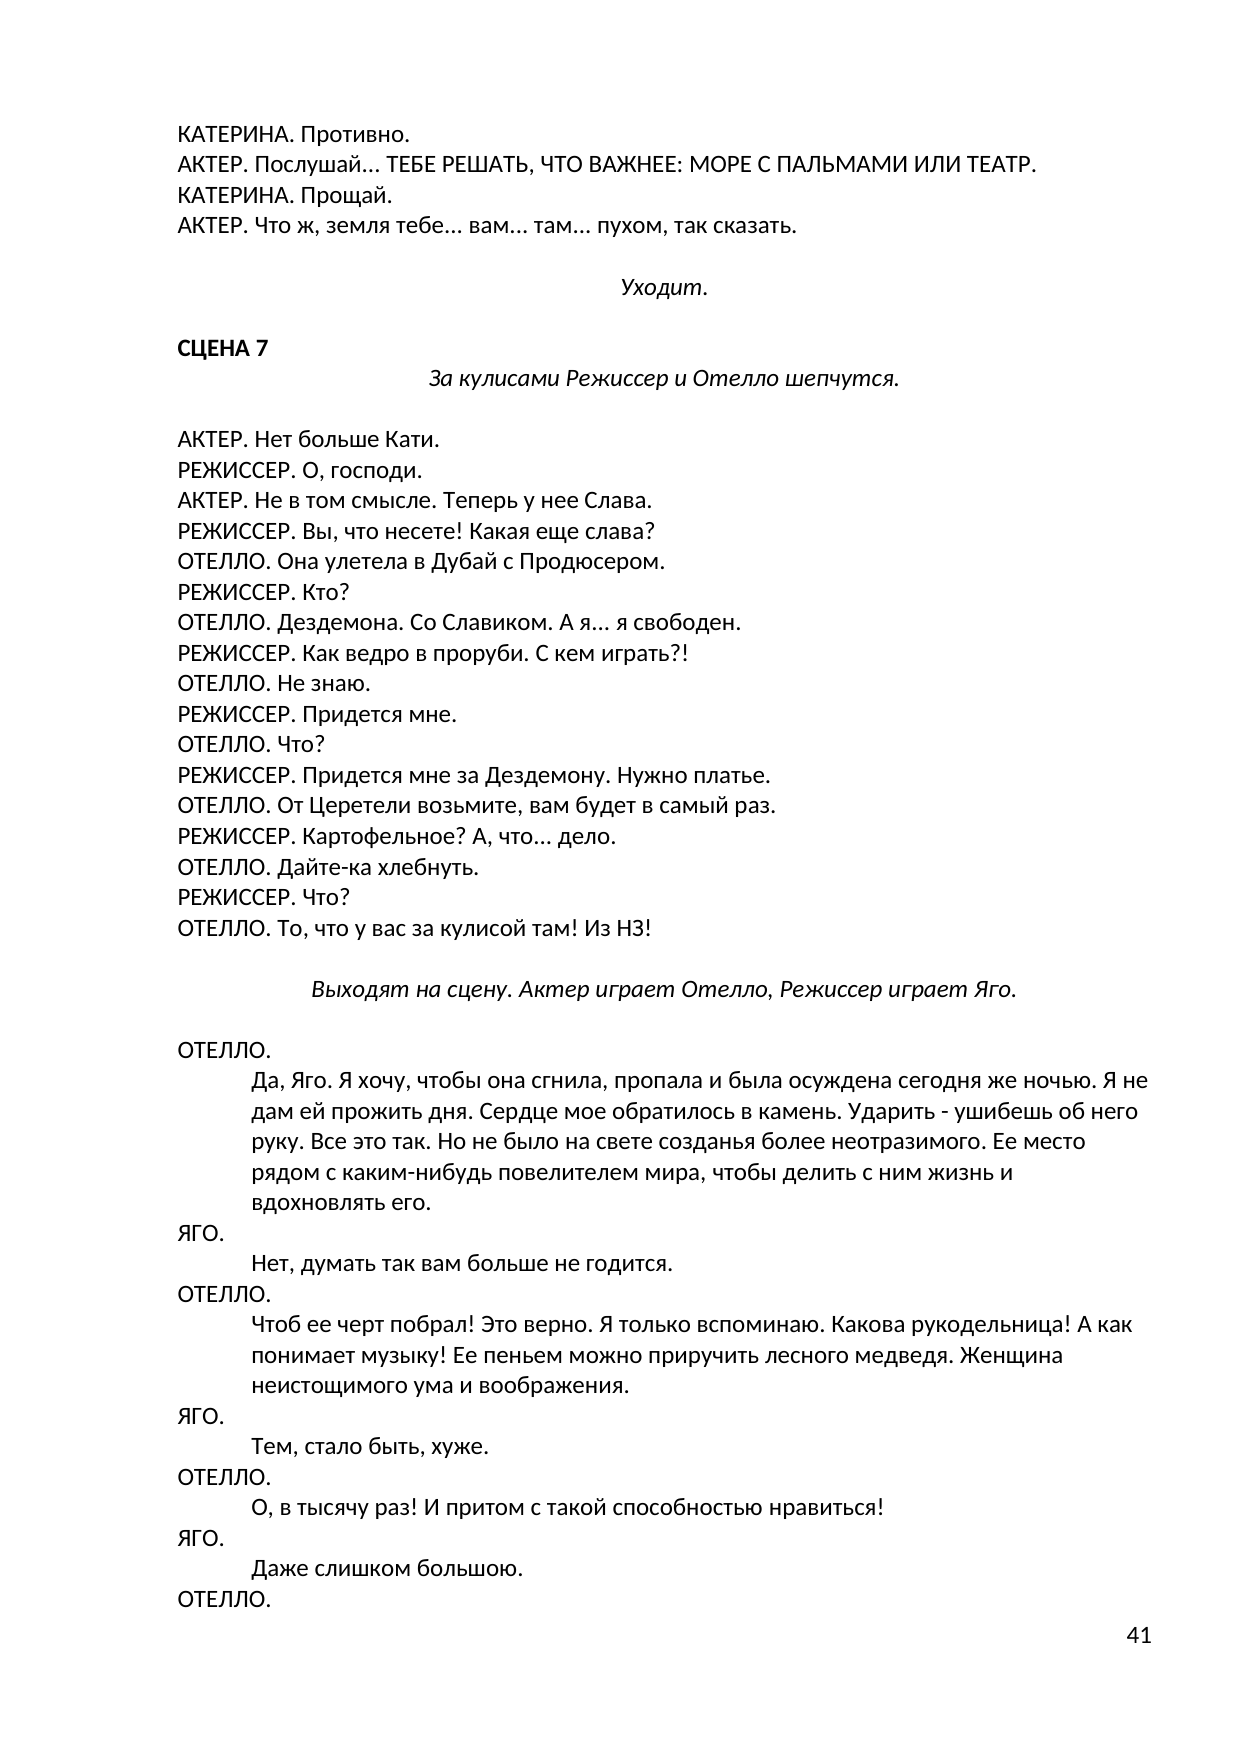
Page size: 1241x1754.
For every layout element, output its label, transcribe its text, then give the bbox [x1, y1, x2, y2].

text ОТЕЛЛО. От Церетели возьмите, вам будет в самый раз. [177, 789, 1152, 820]
text ОТЕЛЛО. Не знаю. [177, 667, 1152, 698]
text Выходят на сцену. Актер играет Отелло, Режиссер играет Яго. [177, 973, 1152, 1003]
text О, в тысячу раз! И притом с такой способностью нравиться! [177, 1492, 1152, 1522]
text ОТЕЛЛО. Что? [177, 728, 1152, 759]
text РЕЖИССЕР. О, господи. [177, 454, 1152, 484]
text ОТЕЛЛО. Она улетела в Дубай с Продюсером. [177, 545, 1152, 576]
text КАТЕРИНА. Прощай. [177, 179, 1152, 210]
text РЕЖИССЕР. Что? [177, 881, 1152, 912]
text ОТЕЛЛО. [177, 1461, 1152, 1492]
text руку. Все это так. Но не было на свете созданья более неотразимого. Ее место рядом с каким-нибудь повелителем мира, чтобы делить с ним жизнь и вдохновлять его. [251, 1125, 1152, 1217]
text Даже слишком большою. [177, 1553, 1152, 1583]
text ОТЕЛЛО. [177, 1278, 1152, 1308]
text РЕЖИССЕР. Вы, что несете! Какая еще слава? [177, 515, 1152, 545]
text Да, Яго. Я хочу, чтобы она сгнила, пропала и была осуждена сегодня же ночью. Я не дам ей прожить дня. Сердце мое обратилось в камень. Ударить - ушибешь об него [251, 1064, 1152, 1125]
text ОТЕЛЛО. Дездемона. Со Славиком. А я... я свободен. [177, 606, 1152, 637]
text РЕЖИССЕР. Придется мне. [177, 698, 1152, 728]
text АКТЕР. Нет больше Кати. [177, 423, 1152, 454]
text ОТЕЛЛО. [177, 1034, 1152, 1064]
text ЯГО. [177, 1400, 1152, 1431]
text ОТЕЛЛО. [177, 1583, 1152, 1614]
text РЕЖИССЕР. Как ведро в проруби. С кем играть?! [177, 637, 1152, 667]
text ОТЕЛЛО. Дайте-ка хлебнуть. [177, 851, 1152, 881]
text ОТЕЛЛО. То, что у вас за кулисой там! Из НЗ! [177, 912, 1152, 942]
text РЕЖИССЕР. Картофельное? А, что... дело. [177, 820, 1152, 851]
text АКТЕР. Послушай... ТЕБЕ РЕШАТЬ, ЧТО ВАЖНЕЕ: МОРЕ С ПАЛЬМАМИ ИЛИ ТЕАТР. [177, 149, 1152, 179]
text Чтоб ее черт побрал! Это верно. Я только вспоминаю. Какова рукодельница! А как понимает музыку! Ее пеньем можно приручить лесного медведя. Женщина неистощимого ума и воображения. [251, 1308, 1152, 1400]
text СЦЕНА 7 [177, 332, 1152, 362]
text Нет, думать так вам больше не годится. [177, 1247, 1152, 1278]
text За кулисами Режиссер и Отелло шепчутся. [177, 362, 1152, 393]
text АКТЕР. Не в том смысле. Теперь у нее Слава. [177, 484, 1152, 515]
text РЕЖИССЕР. Придется мне за Дездемону. Нужно платье. [177, 759, 1152, 789]
text РЕЖИССЕР. Кто? [177, 576, 1152, 606]
text ЯГО. [177, 1217, 1152, 1247]
text ЯГО. [177, 1522, 1152, 1553]
text КАТЕРИНА. Противно. [177, 118, 1152, 149]
text Уходит. [177, 271, 1152, 301]
text АКТЕР. Что ж, земля тебе... вам... там... пухом, так сказать. [177, 210, 1152, 240]
text Тем, стало быть, хуже. [177, 1431, 1152, 1461]
